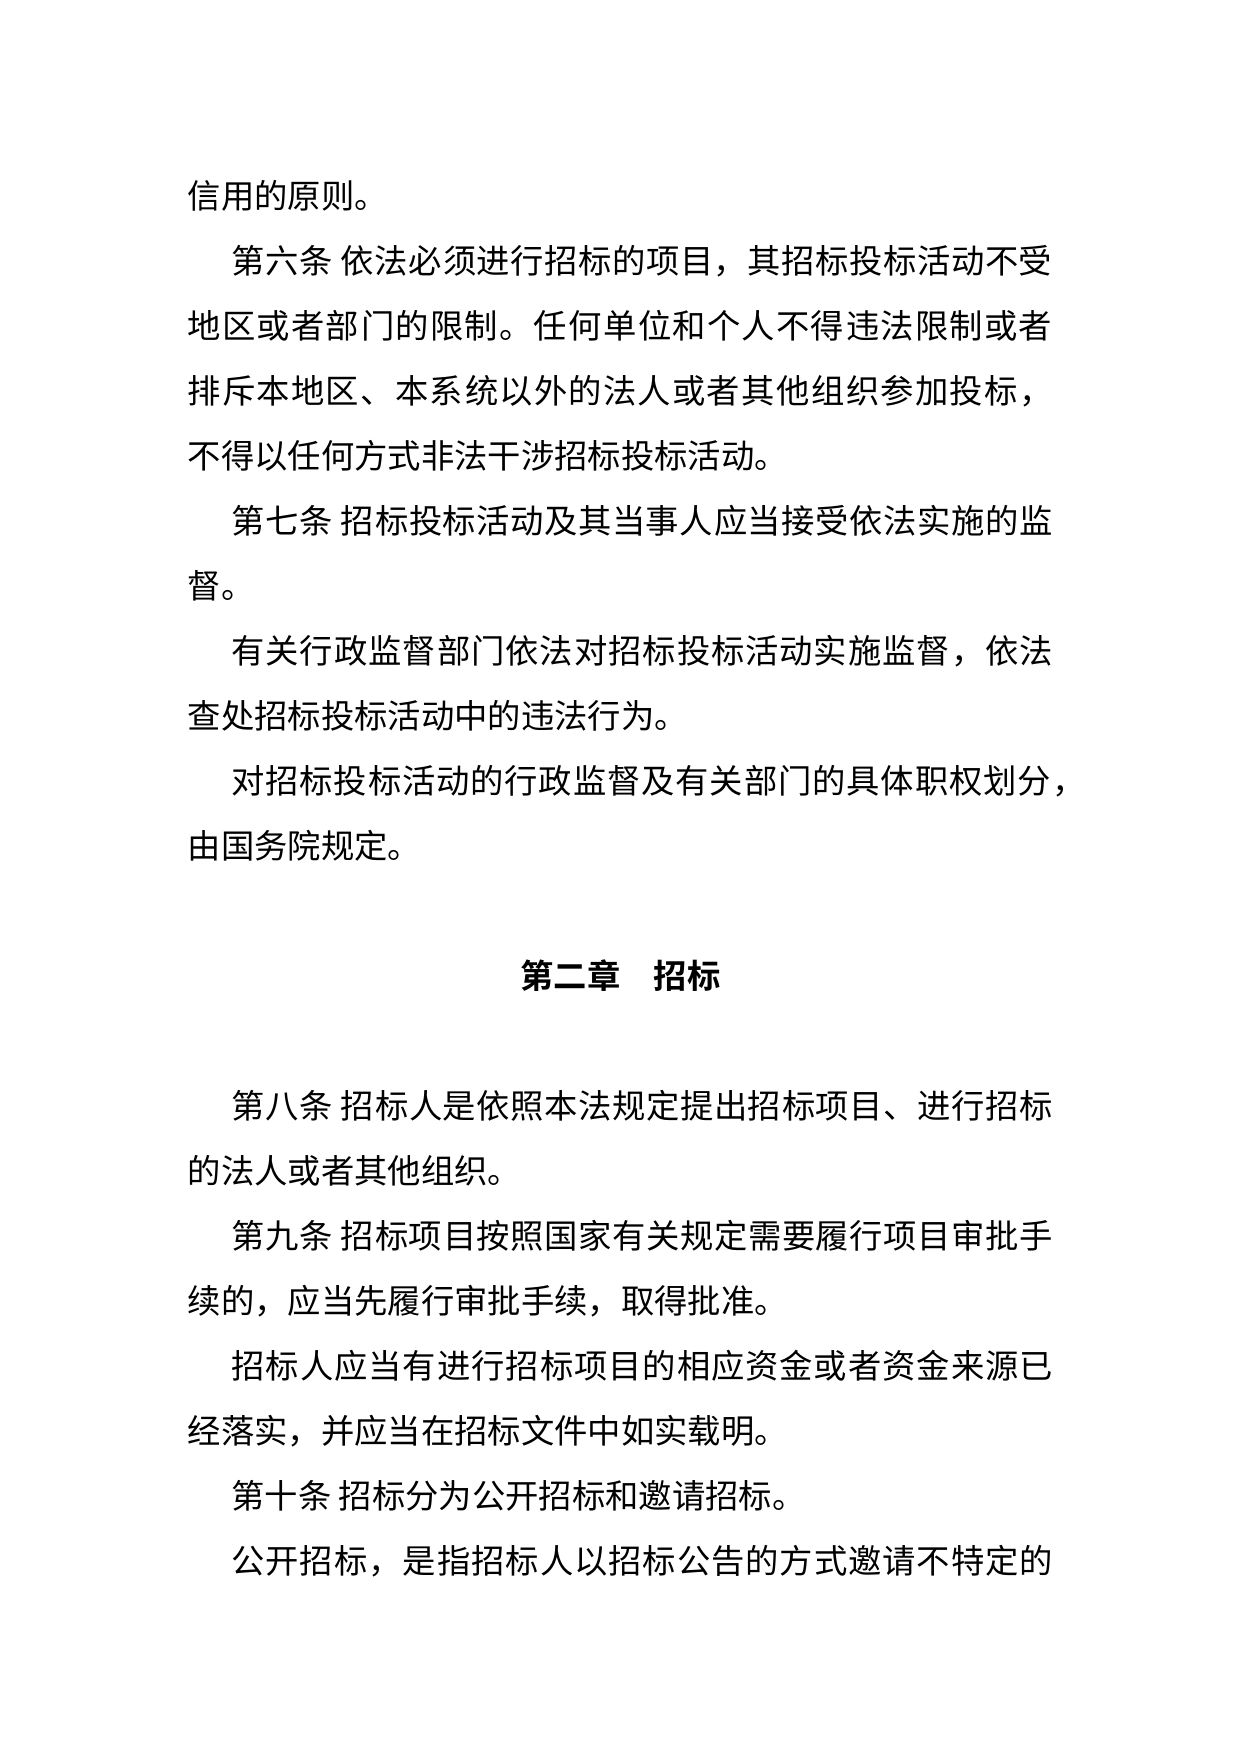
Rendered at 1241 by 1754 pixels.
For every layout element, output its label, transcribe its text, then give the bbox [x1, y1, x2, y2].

text 第七条 招标投标活动及其当事人应当接受依法实施的监督。 [187, 487, 1053, 617]
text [187, 1527, 1053, 1592]
text 招标人应当有进行招标项目的相应资金或者资金来源已经落实，并应当在招标文件中如实载明。 [187, 1332, 1053, 1462]
text 第二章 招标 [187, 942, 1053, 1007]
text 第六条 依法必须进行招标的项目，其招标投标活动不受地区或者部门的限制。任何单位和个人不得违法限制或者排斥本地区、本系统以外的法人或者其他组织参加投标，不得以任何方式非法干涉招标投标活动。 [187, 227, 1053, 487]
text 第十条 招标分为公开招标和邀请招标。 [187, 1462, 1053, 1527]
text 对招标投标活动的行政监督及有关部门的具体职权划分，由国务院规定。 [187, 747, 1053, 877]
text 第八条 招标人是依照本法规定提出招标项目、进行招标的法人或者其他组织。 [187, 1072, 1053, 1202]
text 第九条 招标项目按照国家有关规定需要履行项目审批手续的，应当先履行审批手续，取得批准。 [187, 1202, 1053, 1332]
text 有关行政监督部门依法对招标投标活动实施监督，依法查处招标投标活动中的违法行为。 [187, 617, 1053, 747]
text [187, 162, 1053, 227]
